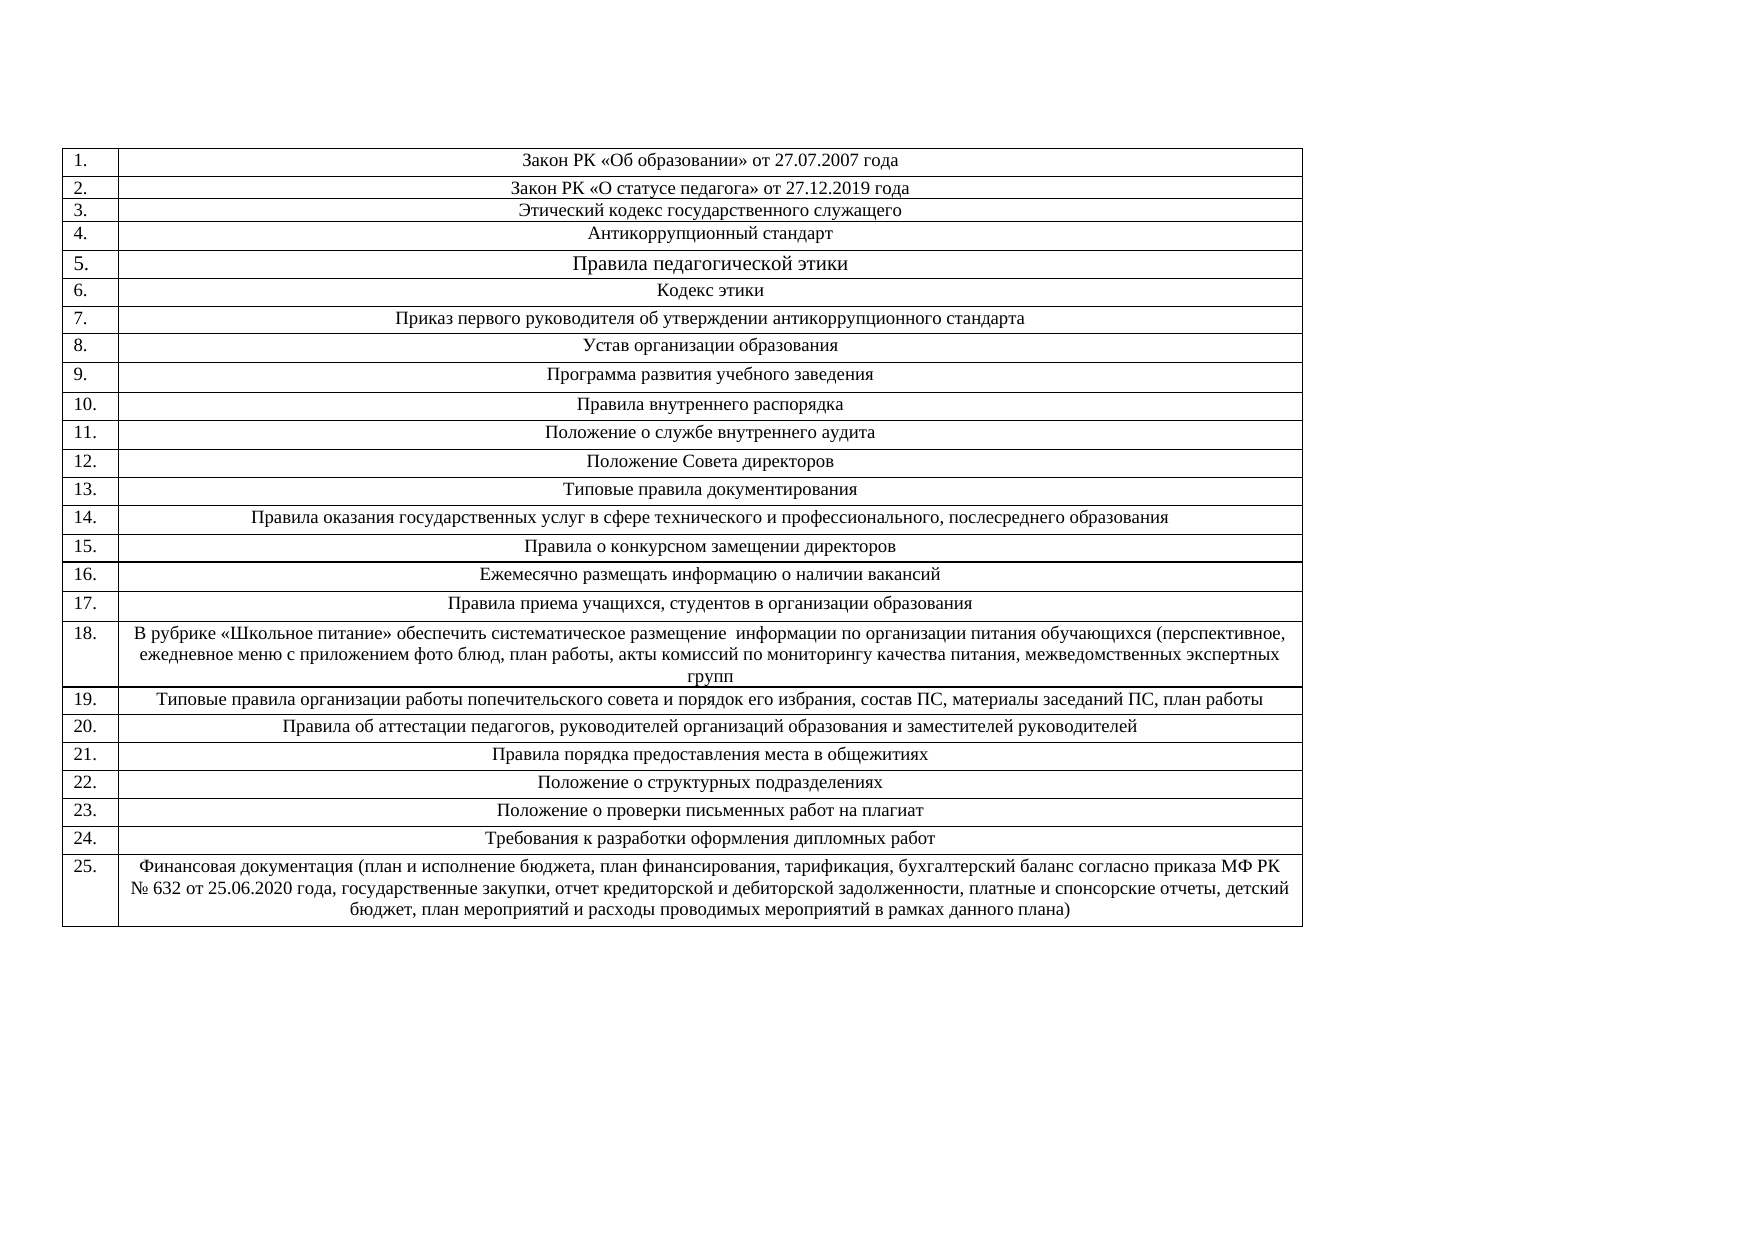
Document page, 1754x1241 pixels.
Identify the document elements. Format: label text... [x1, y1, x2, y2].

table_cell [63, 177, 118, 198]
table_cell Правила внутреннего распорядка [119, 393, 1302, 420]
table_cell Антикоррупционный стандарт [119, 222, 1302, 250]
table_cell [63, 855, 118, 926]
table_cell [63, 715, 118, 742]
table_cell [63, 743, 118, 770]
table_cell В рубрике «Школьное питание» обеспечить систематическое размещение информации по организации питания обучающихся (перспективное, ежедневное меню с приложением фото блюд, план работы, акты комиссий по мониторингу качества питания, межведомственных экспертных групп [119, 622, 1302, 686]
table_cell Правила о конкурсном замещении директоров [119, 535, 1302, 561]
table_cell Кодекс этики [119, 279, 1302, 306]
table_cell [63, 478, 118, 505]
table_cell Типовые правила организации работы попечительского совета и порядок его избрания, состав ПС, материалы заседаний ПС, план работы [119, 688, 1302, 714]
table_cell Правила об аттестации педагогов, руководителей организаций образования и заместителей руководителей [119, 715, 1302, 742]
table_cell Программа развития учебного заведения [119, 363, 1302, 392]
table_cell Правила приема учащихся, студентов в организации образования [119, 592, 1302, 621]
table_cell [63, 421, 118, 449]
table_cell Положение Совета директоров [119, 450, 1302, 477]
table_cell Правила порядка предоставления места в общежитиях [119, 743, 1302, 770]
table_cell Типовые правила документирования [119, 478, 1302, 505]
table_cell [63, 251, 118, 278]
table_cell Закон РК «О статусе педагога» от 27.12.2019 года [119, 177, 1302, 198]
table_header [63, 149, 118, 176]
table_cell [63, 535, 118, 561]
table_cell Положение о структурных подразделениях [119, 771, 1302, 798]
table_cell [63, 199, 118, 221]
table_cell Устав организации образования [119, 334, 1302, 362]
table_cell Этический кодекс государственного служащего [119, 199, 1302, 221]
table_cell Положение о службе внутреннего аудита [119, 421, 1302, 449]
table_cell [63, 450, 118, 477]
table_cell Положение о проверки письменных работ на плагиат [119, 799, 1302, 826]
table_cell Правила педагогической этики [119, 251, 1302, 278]
table_cell Приказ первого руководителя об утверждении антикоррупционного стандарта [119, 307, 1302, 333]
table_cell Требования к разработки оформления дипломных работ [119, 827, 1302, 854]
table_cell [63, 222, 118, 250]
table_cell Правила оказания государственных услуг в сфере технического и профессионального, послесреднего образования [119, 506, 1302, 534]
table_cell [63, 506, 118, 534]
table_cell [63, 799, 118, 826]
table_header Закон РК «Об образовании» от 27.07.2007 года [119, 149, 1302, 176]
table_cell [63, 592, 118, 621]
table_cell [63, 279, 118, 306]
table_cell [63, 563, 118, 591]
table_cell Финансовая документация (план и исполнение бюджета, план финансирования, тарификация, бухгалтерский баланс согласно приказа МФ РК № 632 от 25.06.2020 года, государственные закупки, отчет кредиторской и дебиторской задолженности, платные и спонсорские отчеты, детский бюджет, план мероприятий и расходы проводимых мероприятий в рамках данного плана) [119, 855, 1302, 926]
table_cell [63, 771, 118, 798]
table_cell [63, 393, 118, 420]
table_cell [63, 363, 118, 392]
table_cell [63, 334, 118, 362]
table_cell [63, 688, 118, 714]
table_cell [63, 622, 118, 686]
table_cell [63, 827, 118, 854]
table_cell [63, 307, 118, 333]
table_cell Ежемесячно размещать информацию о наличии вакансий [119, 563, 1302, 591]
